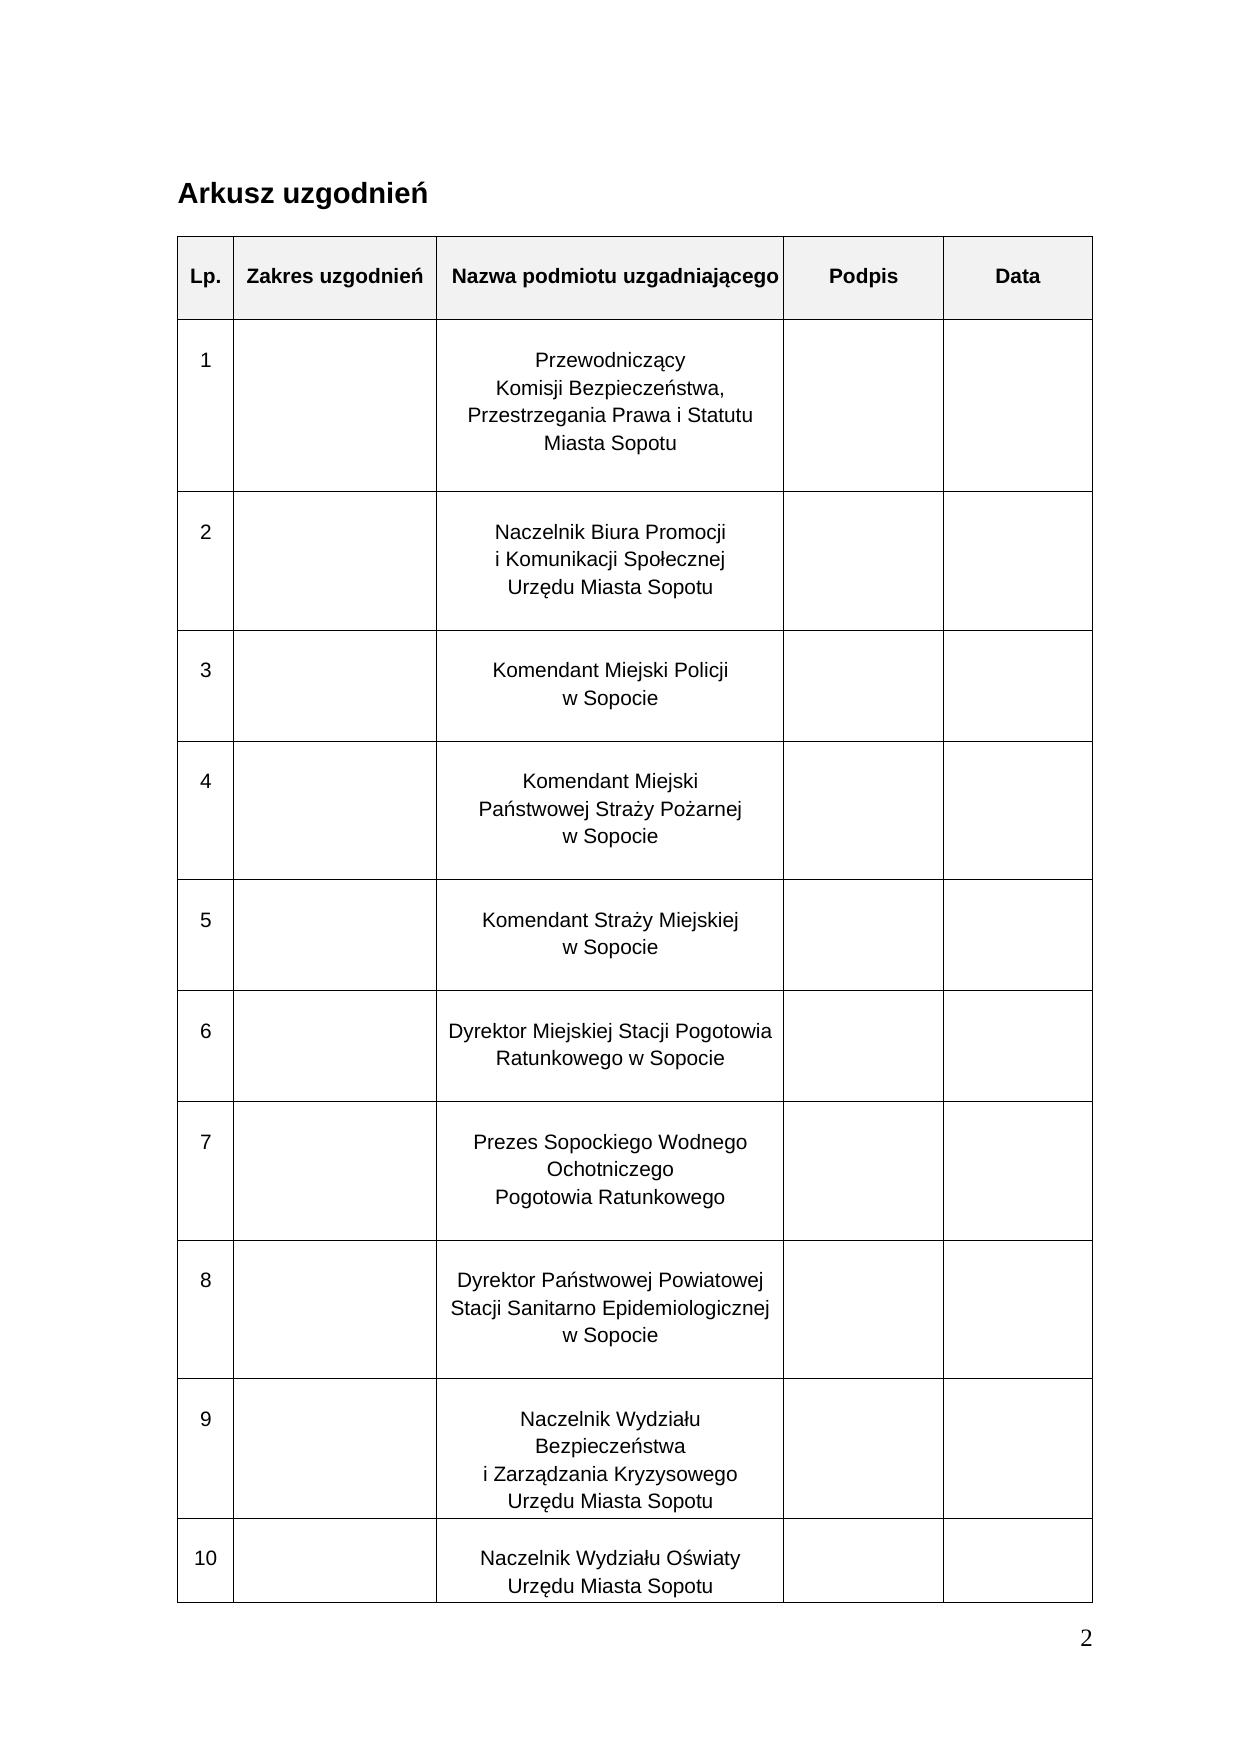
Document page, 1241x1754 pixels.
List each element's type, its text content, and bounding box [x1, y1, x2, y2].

table_cell [944, 991, 1092, 1101]
table_header Data [944, 237, 1092, 319]
table_cell 2 [178, 492, 233, 629]
table_cell [234, 1241, 436, 1378]
table_cell 9 [178, 1379, 233, 1517]
table_cell 4 [178, 742, 233, 879]
table_cell Dyrektor Miejskiej Stacji Pogotowia Ratunkowego w Sopocie [437, 991, 783, 1101]
table_cell [944, 1519, 1092, 1602]
table_cell [234, 991, 436, 1101]
table_cell Przewodniczący Komisji Bezpieczeństwa, Przestrzegania Prawa i Statutu Miasta Sopotu [437, 320, 783, 491]
table_cell [234, 1519, 436, 1602]
table_cell [944, 742, 1092, 879]
table_cell 10 [178, 1519, 233, 1602]
table_cell [784, 1102, 943, 1240]
table_cell [944, 492, 1092, 629]
table_cell Komendant Miejski Policji w Sopocie [437, 631, 783, 741]
table_cell Naczelnik Wydziału Bezpieczeństwa i Zarządzania Kryzysowego Urzędu Miasta Sopotu [437, 1379, 783, 1517]
table_cell 6 [178, 991, 233, 1101]
table_cell Naczelnik Biura Promocji i Komunikacji Społecznej Urzędu Miasta Sopotu [437, 492, 783, 629]
table_cell [234, 1102, 436, 1240]
table_cell Komendant Miejski Państwowej Straży Pożarnej w Sopocie [437, 742, 783, 879]
table_cell [784, 320, 943, 491]
table_cell [234, 1379, 436, 1517]
table_header Podpis [784, 237, 943, 319]
table_cell 5 [178, 880, 233, 990]
table_cell [234, 880, 436, 990]
table_cell [784, 631, 943, 741]
table_cell [234, 320, 436, 491]
text Arkusz uzgodnień [177, 176, 1092, 210]
table_cell Prezes Sopockiego Wodnego Ochotniczego Pogotowia Ratunkowego [437, 1102, 783, 1240]
table_cell Dyrektor Państwowej Powiatowej Stacji Sanitarno Epidemiologicznej w Sopocie [437, 1241, 783, 1378]
table_cell [234, 631, 436, 741]
table_cell [944, 631, 1092, 741]
table_cell [784, 492, 943, 629]
table_cell [784, 1379, 943, 1517]
table_cell 7 [178, 1102, 233, 1240]
table_cell [784, 742, 943, 879]
table_cell [944, 1102, 1092, 1240]
table_cell [234, 492, 436, 629]
table_cell 1 [178, 320, 233, 491]
table_cell [944, 880, 1092, 990]
table_cell [944, 1379, 1092, 1517]
table_cell [944, 320, 1092, 491]
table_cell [437, 1519, 783, 1602]
table_header Zakres uzgodnień [234, 237, 436, 319]
table_header Nazwa podmiotu uzgadniającego [437, 237, 783, 319]
table_cell 3 [178, 631, 233, 741]
table_cell Komendant Straży Miejskiej w Sopocie [437, 880, 783, 990]
table_cell [234, 742, 436, 879]
table_cell [784, 880, 943, 990]
table_cell [944, 1241, 1092, 1378]
table_cell [784, 1519, 943, 1602]
table_header Lp. [178, 237, 233, 319]
table_cell [784, 991, 943, 1101]
table_cell [784, 1241, 943, 1378]
table_cell 8 [178, 1241, 233, 1378]
